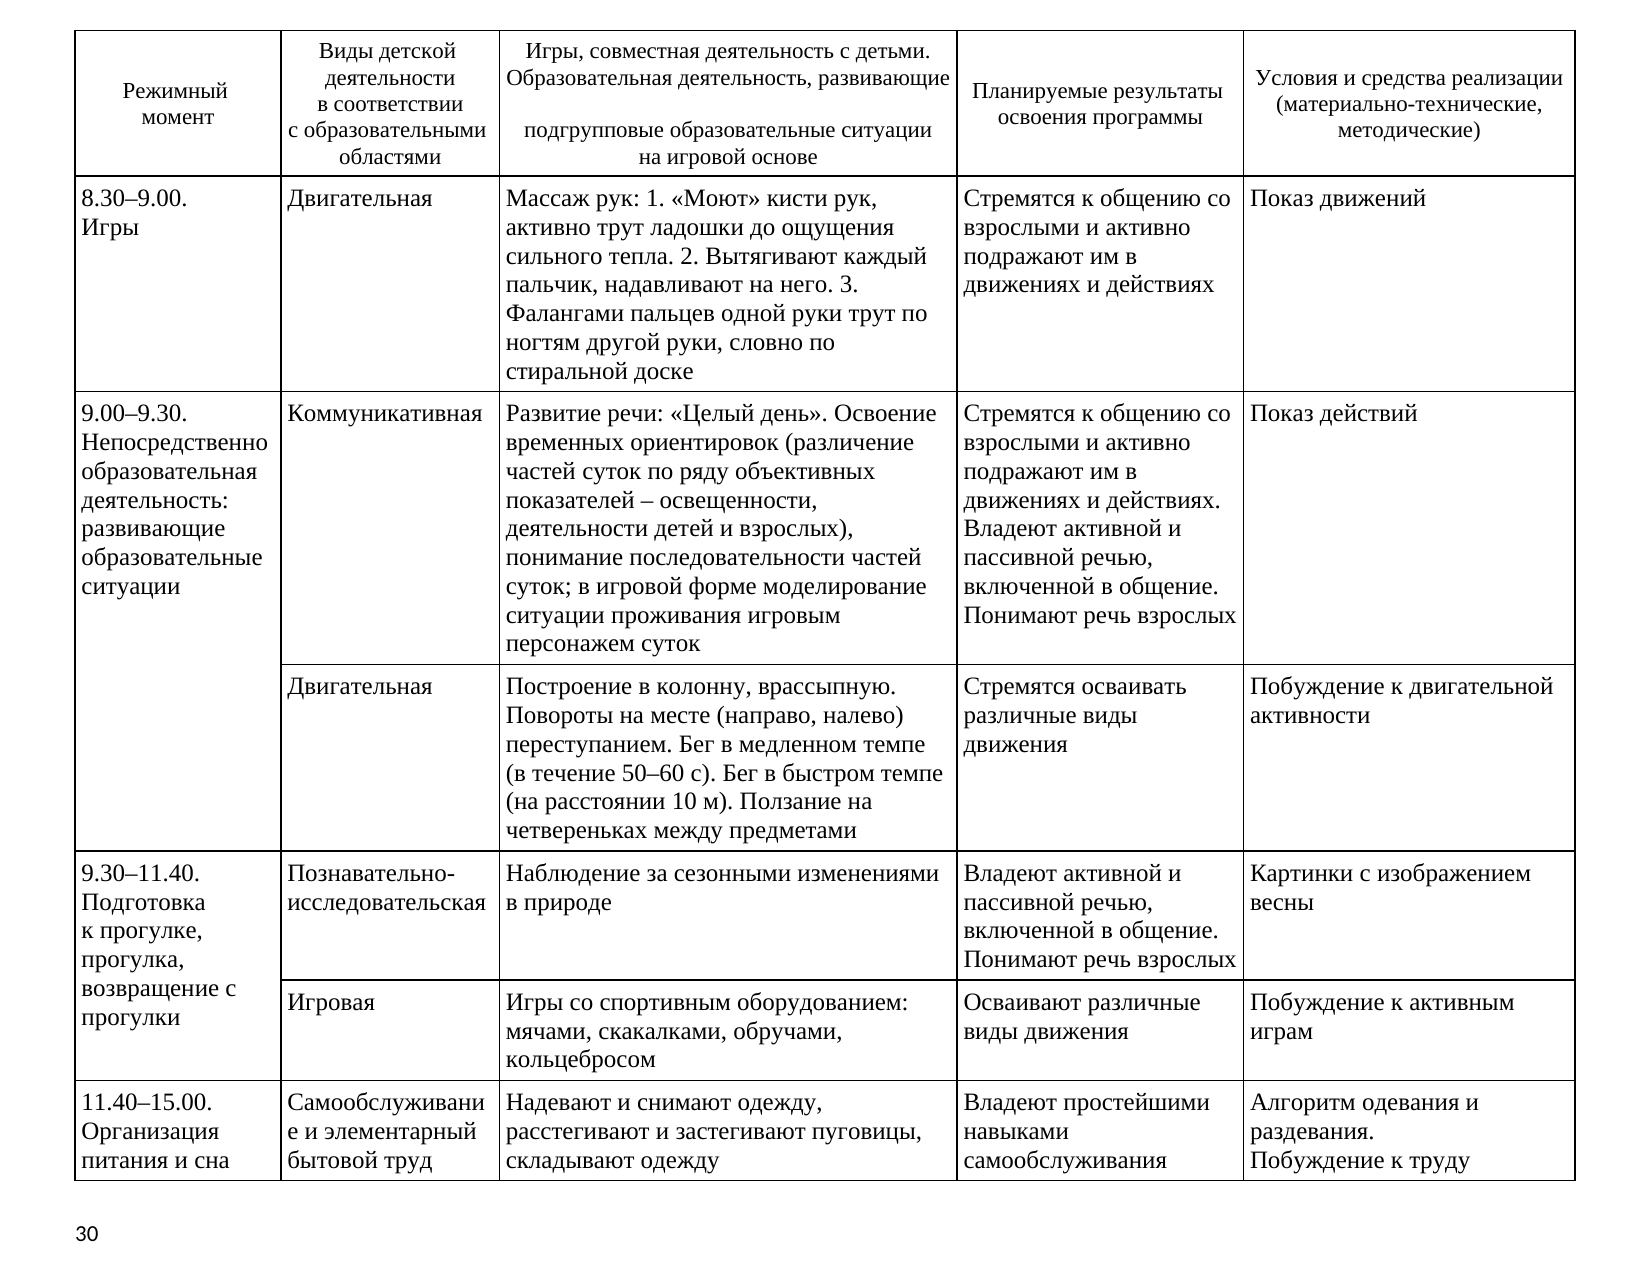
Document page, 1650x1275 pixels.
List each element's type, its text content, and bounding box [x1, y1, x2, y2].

table_cell Побуждение к активным играм [1244, 981, 1574, 1079]
table_cell Массаж рук: 1. «Моют» кисти рук, активно трут ладошки до ощущения сильного тепла. 2. Вытягивают каждый пальчик, надавливают на него. 3. Фалангами пальцев одной руки трут по ногтям другой руки, словно по стиральной доске [500, 177, 956, 391]
table_cell Алгоритм одевания и раздевания. Побуждение к труду [1244, 1081, 1574, 1180]
table_cell Игры со спортивным оборудованием: мячами, скакалками, обручами, кольцебросом [500, 981, 956, 1079]
table_cell Наблюдение за сезонными изменениями в природе [500, 852, 956, 979]
table_cell Стремятся к общению со взрослыми и активно подражают им в движениях и действиях [958, 177, 1243, 391]
table_cell Познавательно-исследовательская [282, 852, 499, 979]
table_cell Картинки с изображением весны [1244, 852, 1574, 979]
table_cell Побуждение к двигательной активности [1244, 665, 1574, 850]
table_cell 9.00–9.30. Непосредственно образовательная деятельность: развивающие образовательные ситуации [76, 392, 280, 850]
table_cell Построение в колонну, врассыпную. Повороты на месте (направо, налево) переступанием. Бег в медленном темпе (в течение 50–60 с). Бег в быстром темпе (на расстоянии 10 м). Ползание на четвереньках между предметами [500, 665, 956, 850]
table_cell Двигательная [282, 177, 499, 391]
table_header Виды детской деятельности в соответствии с образовательными областями [282, 31, 499, 175]
table_cell Владеют активной и пассивной речью, включенной в общение. Понимают речь взрослых [958, 852, 1243, 979]
table_cell Развитие речи: «Целый день». Освоение временных ориентировок (различение частей суток по ряду объективных показателей – освещенности, деятельности детей и взрослых), понимание последовательности частей суток; в игровой форме моделирование ситуации проживания игровым персонажем суток [500, 392, 956, 663]
table_cell Надевают и снимают одежду, расстегивают и застегивают пуговицы, складывают одежду [500, 1081, 956, 1180]
table_cell 8.30–9.00. Игры [76, 177, 280, 391]
table_cell Игровая [282, 981, 499, 1079]
table_cell Стремятся осваивать различные виды движения [958, 665, 1243, 850]
table_cell Показ движений [1244, 177, 1574, 391]
table_cell 9.30–11.40. Подготовка к прогулке, прогулка, возвращение с прогулки [76, 852, 280, 1079]
table_header Условия и средства реализации (материально-технические, методические) [1244, 31, 1574, 175]
table_cell Стремятся к общению со взрослыми и активно подражают им в движениях и действиях. Владеют активной и пассивной речью, включенной в общение. Понимают речь взрослых [958, 392, 1243, 663]
table_cell Коммуникативная [282, 392, 499, 663]
table_cell 11.40–15.00. Организация питания и сна [76, 1081, 280, 1180]
table_header Игры, совместная деятельность с детьми. Образовательная деятельность, развивающие подгрупповые образовательные ситуации на игровой основе [500, 31, 956, 175]
table_cell Владеют простейшими навыками самообслуживания [958, 1081, 1243, 1180]
table_header Режимный момент [76, 31, 280, 175]
table_cell Самообслуживание и элементарный бытовой труд [282, 1081, 499, 1180]
table_cell Показ действий [1244, 392, 1574, 663]
table_cell Двигательная [282, 665, 499, 850]
table_cell Осваивают различные виды движения [958, 981, 1243, 1079]
table_header Планируемые результаты освоения программы [958, 31, 1243, 175]
